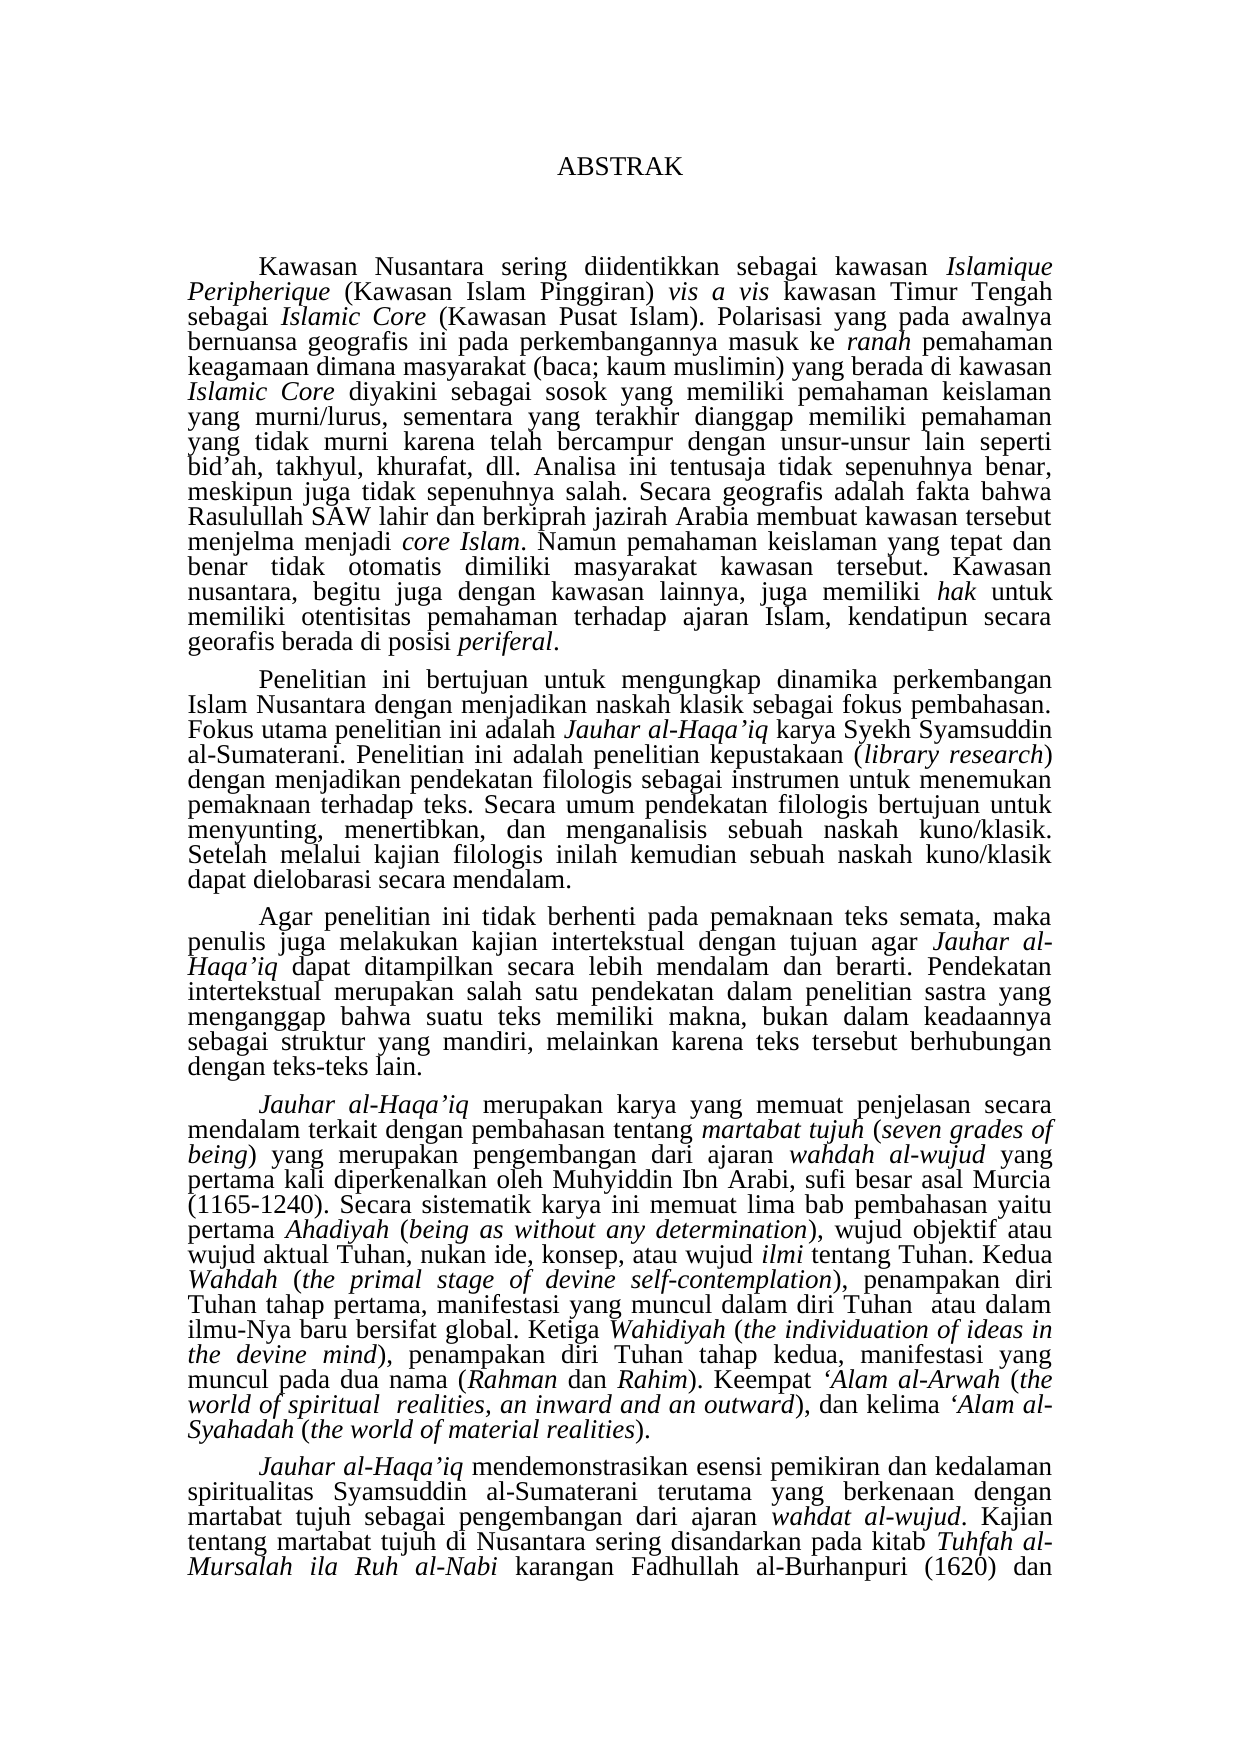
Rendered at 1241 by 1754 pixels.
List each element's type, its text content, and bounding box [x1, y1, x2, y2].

text ABSTRAK [187, 150, 1053, 181]
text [187, 1456, 1053, 1581]
list Kawasan Nusantara sering diidentikkan sebagai kawasan Islamique Peripherique (Kawasan Islam Pinggiran) vis a vis kawasan Timur Tengah sebagai Islamic Core (Kawasan Pusat Islam). Polarisasi yang pada awalnya bernuansa geografis ini pada perkembangannya masuk ke ranah pemahaman keagamaan dimana masyarakat (baca; kaum muslimin) yang berada di kawasan Islamic Core diyakini sebagai sosok yang memiliki pemahaman keislaman yang murni/lurus, sementara yang terakhir dianggap memiliki pemahaman yang tidak murni karena telah bercampur dengan unsur-unsur lain seperti bid’ah, takhyul, khurafat, dll. Analisa ini tentusaja tidak sepenuhnya benar, meskipun juga tidak sepenuhnya salah. Secara geografis adalah fakta bahwa Rasulullah SAW lahir dan berkiprah jazirah Arabia membuat kawasan tersebut menjelma menjadi core Islam. Namun pemahaman keislaman yang tepat dan benar tidak otomatis dimiliki masyarakat kawasan tersebut. Kawasan nusantara, begitu juga dengan kawasan lainnya, juga memiliki hak untuk memiliki otentisitas pemahaman terhadap ajaran Islam, kendatipun secara georafis berada di posisi periferal. [187, 256, 1053, 656]
list Agar penelitian ini tidak berhenti pada pemaknaan teks semata, maka penulis juga melakukan kajian intertekstual dengan tujuan agar Jauhar al-Haqa’iq dapat ditampilkan secara lebih mendalam dan berarti. Pendekatan intertekstual merupakan salah satu pendekatan dalam penelitian sastra yang menganggap bahwa suatu teks memiliki makna, bukan dalam keadaannya sebagai struktur yang mandiri, melainkan karena teks tersebut berhubungan dengan teks-teks lain. [187, 906, 1053, 1081]
text Jauhar al-Haqa’iq merupakan karya yang memuat penjelasan secara mendalam terkait dengan pembahasan tentang martabat tujuh (seven grades of being) yang merupakan pengembangan dari ajaran wahdah al-wujud yang pertama kali diperkenalkan oleh Muhyiddin Ibn Arabi, sufi besar asal Murcia (1165-1240). Secara sistematik karya ini memuat lima bab pembahasan yaitu pertama Ahadiyah (being as without any determination), wujud objektif atau wujud aktual Tuhan, nukan ide, konsep, atau wujud ilmi tentang Tuhan. Kedua Wahdah (the primal stage of devine self-contemplation), penampakan diri Tuhan tahap pertama, manifestasi yang muncul dalam diri Tuhan atau dalam ilmu-Nya baru bersifat global. Ketiga Wahidiyah (the individuation of ideas in the devine mind), penampakan diri Tuhan tahap kedua, manifestasi yang muncul pada dua nama (Rahman dan Rahim). Keempat ‘Alam al-Arwah (the world of spiritual realities, an inward and an outward), dan kelima ‘Alam al-Syahadah (the world of material realities). [187, 1093, 1053, 1443]
list Penelitian ini bertujuan untuk mengungkap dinamika perkembangan Islam Nusantara dengan menjadikan naskah klasik sebagai fokus pembahasan. Fokus utama penelitian ini adalah Jauhar al-Haqa’iq karya Syekh Syamsuddin al-Sumaterani. Penelitian ini adalah penelitian kepustakaan (library research) dengan menjadikan pendekatan filologis sebagai instrumen untuk menemukan pemaknaan terhadap teks. Secara umum pendekatan filologis bertujuan untuk menyunting, menertibkan, dan menganalisis sebuah naskah kuno/klasik. Setelah melalui kajian filologis inilah kemudian sebuah naskah kuno/klasik dapat dielobarasi secara mendalam. [187, 668, 1053, 893]
